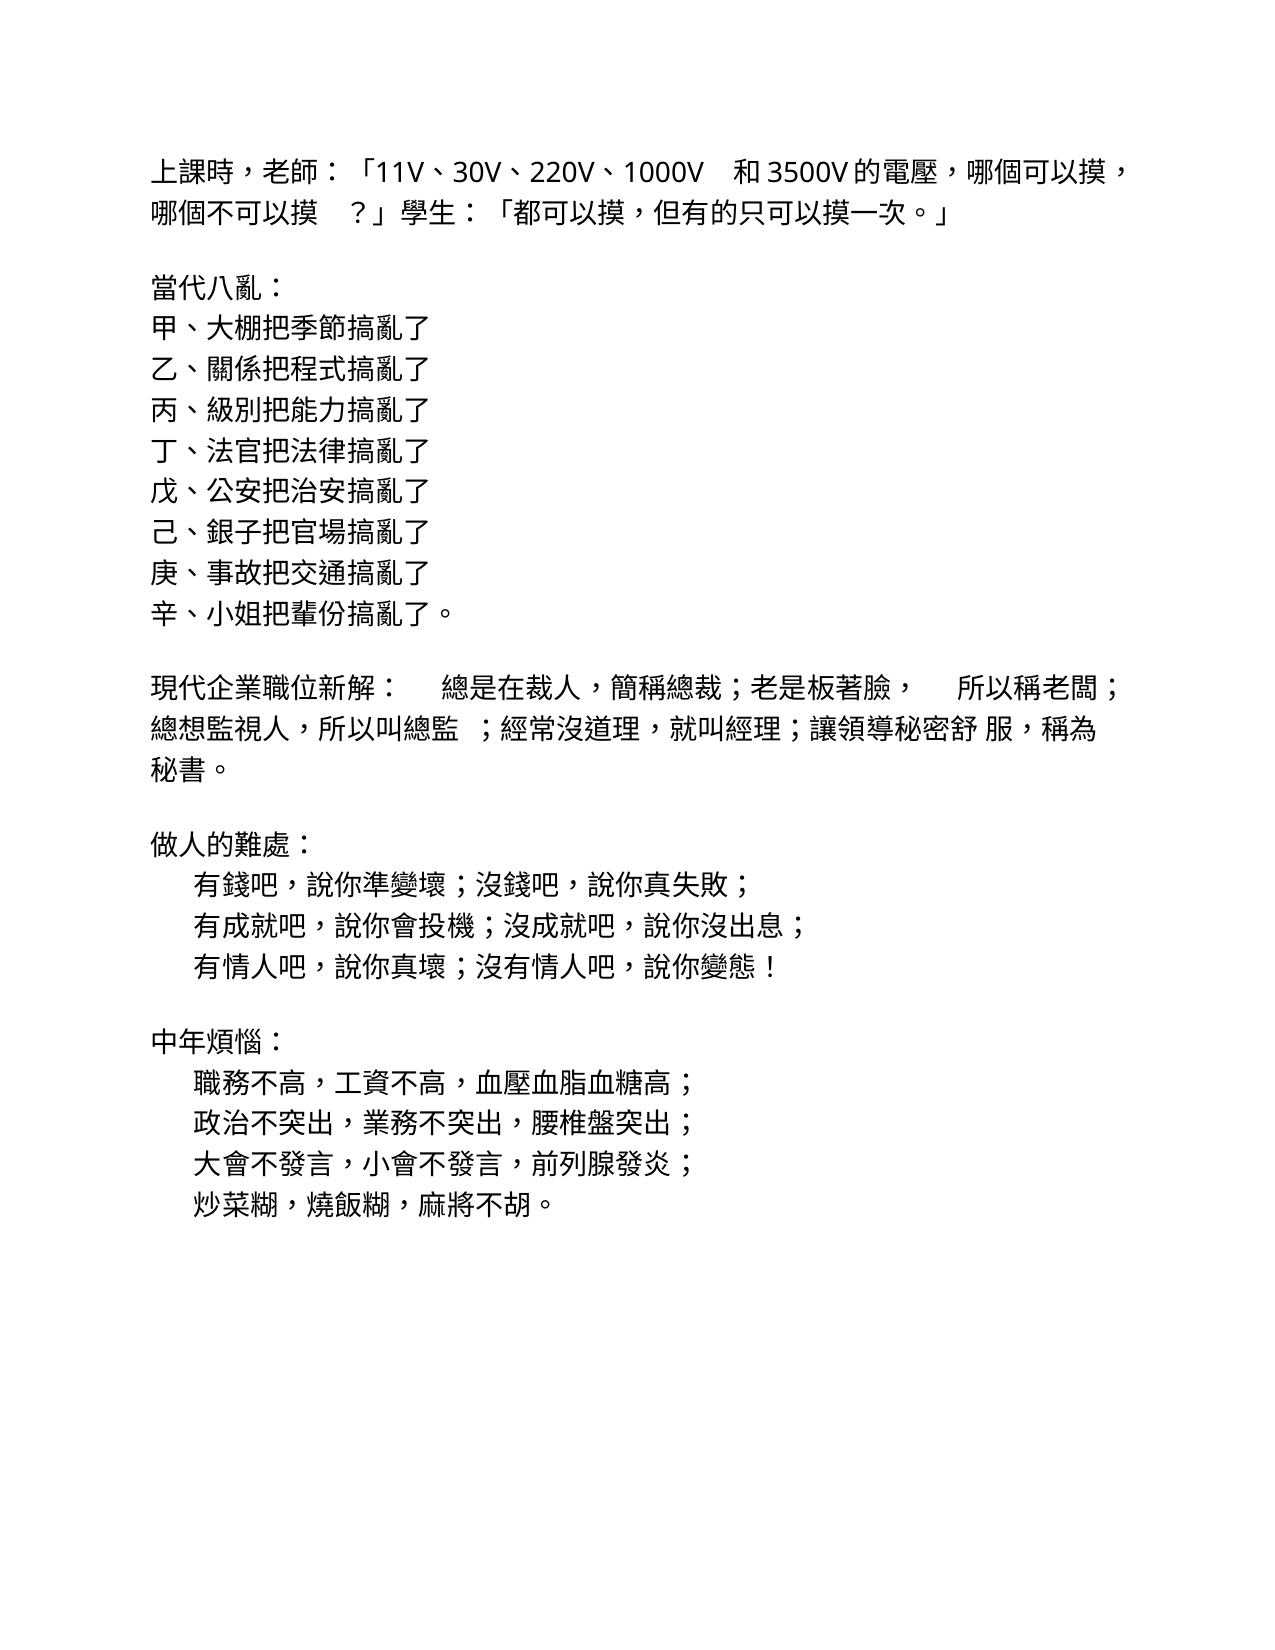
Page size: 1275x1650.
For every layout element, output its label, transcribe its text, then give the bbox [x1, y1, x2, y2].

text 甲、大棚把季節搞亂了 乙、關係把程式搞亂了 丙、級別把能力搞亂了 丁、法官把法律搞亂了 戊、公安把治安搞亂了 己、銀子把官場搞亂了 庚、事故把交通搞亂了 辛、小姐把輩份搞亂了。 [150, 306, 1125, 632]
text 當代八亂： [150, 266, 1125, 306]
text 中年煩惱： 職務不高，工資不高，血壓血脂血糖高； 政治不突出，業務不突出，腰椎盤突出； 大會不發言，小會不發言，前列腺發炎； 炒菜糊，燒飯糊，麻將不胡。 [150, 1020, 1125, 1224]
text 現代企業職位新解： 總是在裁人，簡稱總裁；老是板著臉， 所以稱老闆；總想監視人，所以叫總監 ；經常沒道理，就叫經理；讓領導秘密舒 服，稱為秘書。 [150, 666, 1125, 788]
text 做人的難處： 有錢吧，說你準變壞；沒錢吧，說你真失敗； 有成就吧，說你會投機；沒成就吧，說你沒出息； 有情人吧，說你真壞；沒有情人吧，說你變態！ [150, 822, 1125, 986]
text 上課時，老師：「11V、30V、220V、1000V 和3500V的電壓，哪個可以摸，哪個不可以摸 ？」學生：「都可以摸，但有的只可以摸一次。」 [150, 150, 1125, 232]
